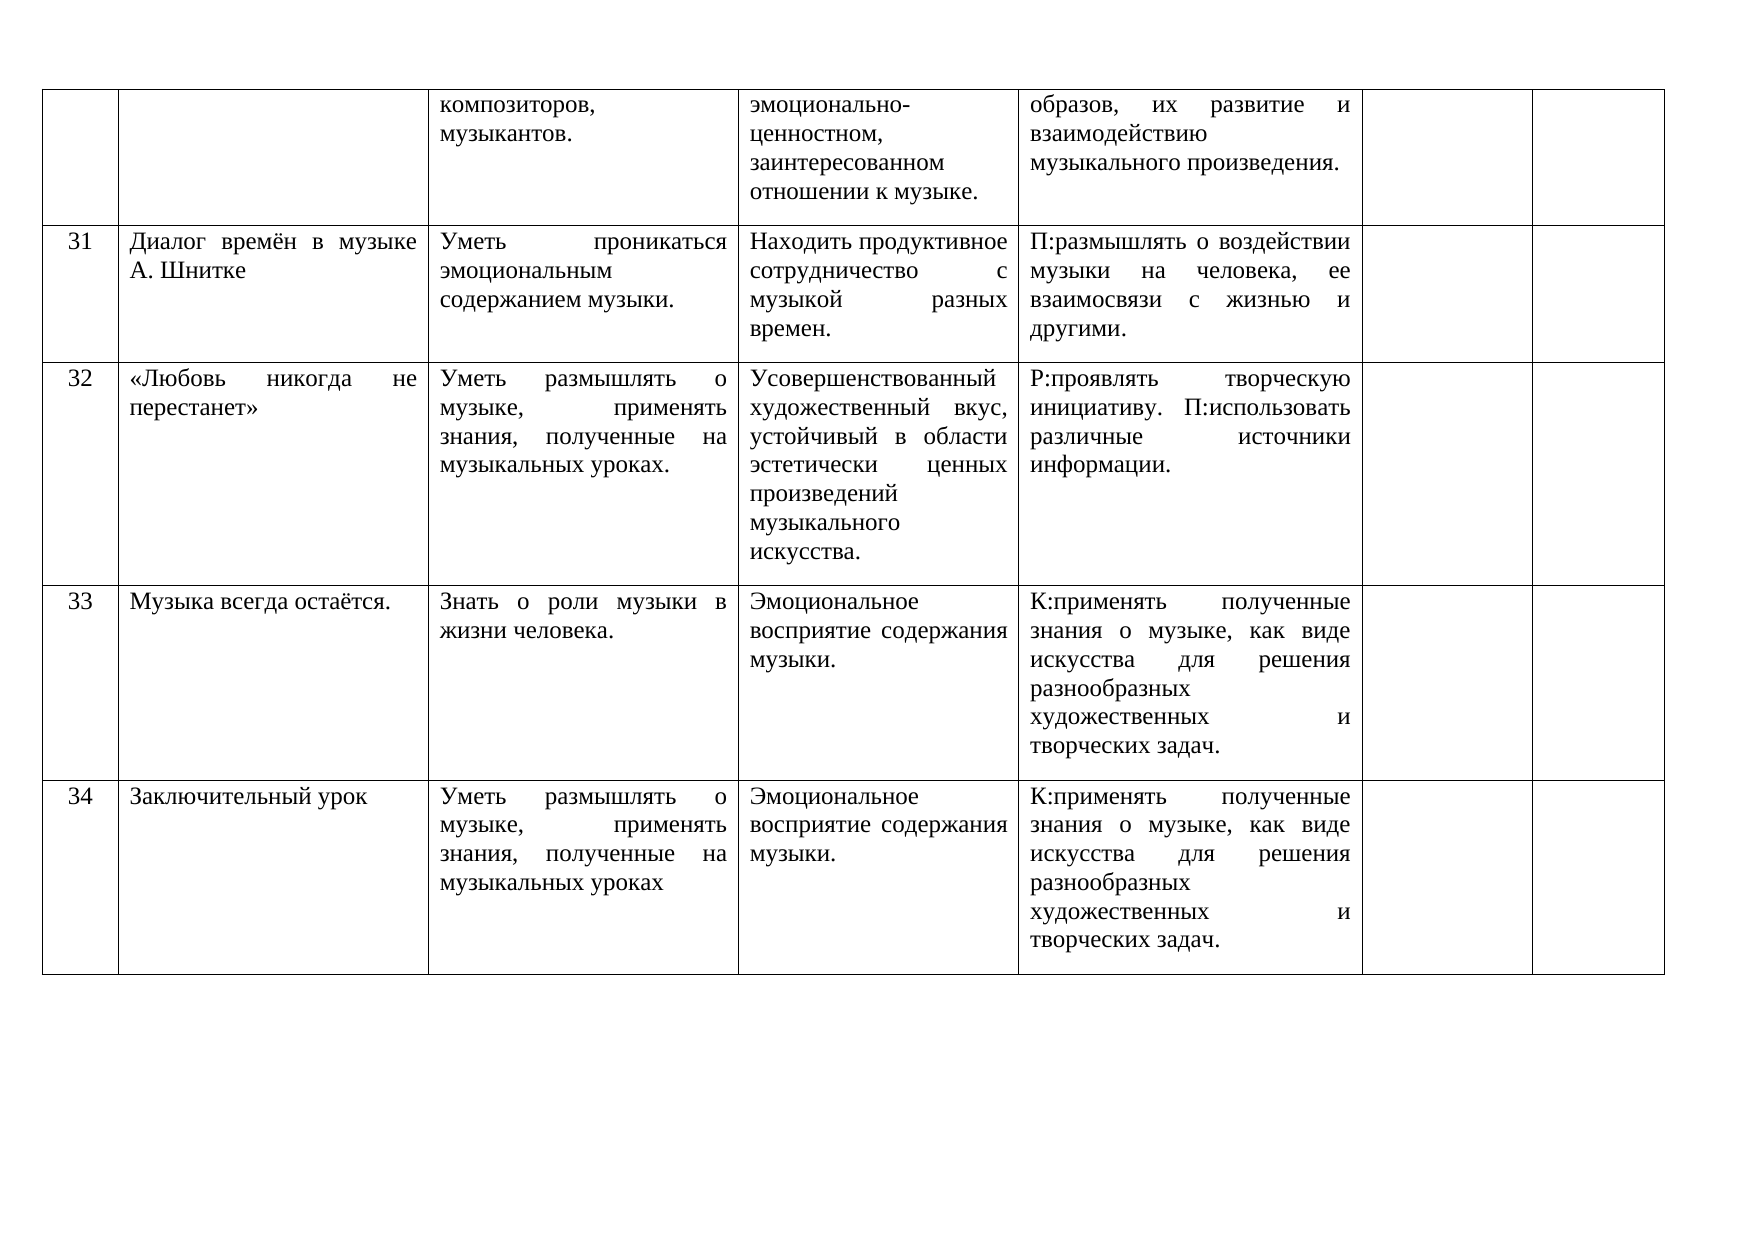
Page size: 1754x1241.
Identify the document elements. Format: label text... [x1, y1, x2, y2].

table_cell 34 [43, 781, 118, 974]
table_cell Находить продуктивное сотрудничество с музыкой разных времен. [739, 226, 1018, 362]
table_cell «Любовь никогда не перестанет» [119, 363, 428, 585]
table_cell [1363, 226, 1532, 362]
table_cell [1019, 90, 1362, 225]
table_cell Уметь проникаться эмоциональным содержанием музыки. [429, 226, 738, 362]
table_cell К:применять полученные знания о музыке, как виде искусства для решения разнообразных художественных и творческих задач. [1019, 586, 1362, 780]
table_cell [739, 90, 1018, 225]
table_cell Диалог времён в музыке А. Шнитке [119, 226, 428, 362]
table_cell 32 [43, 363, 118, 585]
table_cell [1533, 363, 1664, 585]
table_cell [1533, 586, 1664, 780]
table_cell Знать о роли музыки в жизни человека. [429, 586, 738, 780]
table_cell [1533, 781, 1664, 974]
table_cell Уметь размышлять о музыке, применять знания, полученные на музыкальных уроках [429, 781, 738, 974]
table_cell [1363, 363, 1532, 585]
table_cell [1533, 90, 1664, 225]
table_cell Заключительный урок [119, 781, 428, 974]
table_cell [1363, 586, 1532, 780]
table_cell [1533, 226, 1664, 362]
table_cell Эмоциональное восприятие содержания музыки. [739, 586, 1018, 780]
table_cell Р:проявлять творческую инициативу. П:использовать различные источники информации. [1019, 363, 1362, 585]
table_cell [1363, 781, 1532, 974]
table_cell [1363, 90, 1532, 225]
table_cell 31 [43, 226, 118, 362]
table_cell Эмоциональное восприятие содержания музыки. [739, 781, 1018, 974]
table_cell Уметь размышлять о музыке, применять знания, полученные на музыкальных уроках. [429, 363, 738, 585]
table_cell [429, 90, 738, 225]
table_cell 30 [43, 90, 118, 225]
table_cell Музыка всегда остаётся. [119, 586, 428, 780]
table_cell К:применять полученные знания о музыке, как виде искусства для решения разнообразных художественных и творческих задач. [1019, 781, 1362, 974]
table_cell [119, 90, 428, 225]
table_cell 33 [43, 586, 118, 780]
table_cell Усовершенствованный художественный вкус, устойчивый в области эстетически ценных произведений музыкального искусства. [739, 363, 1018, 585]
table_cell П:размышлять о воздействии музыки на человека, ее взаимосвязи с жизнью и другими. [1019, 226, 1362, 362]
